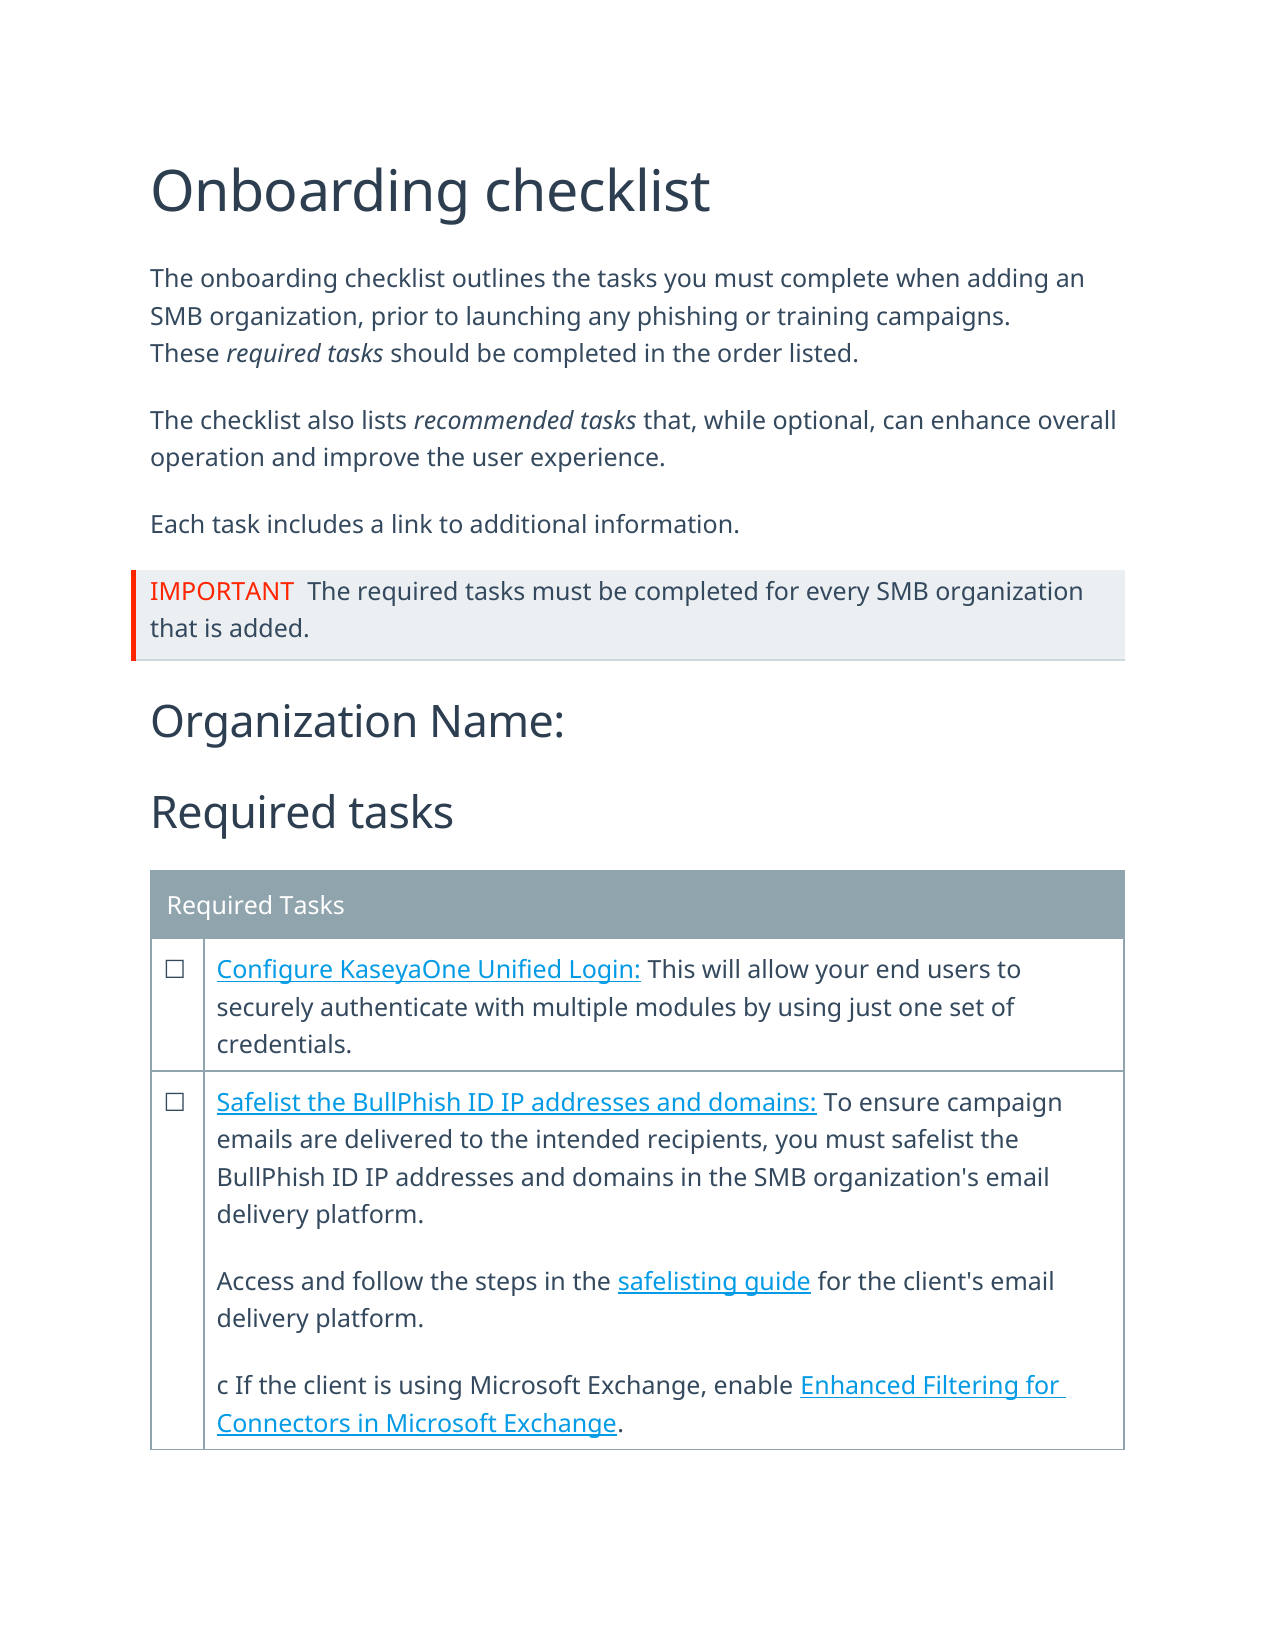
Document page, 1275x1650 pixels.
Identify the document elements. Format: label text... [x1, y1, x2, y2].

text IMPORTANT The required tasks must be completed for every SMB organization that is added. [136, 570, 1125, 659]
text The onboarding checklist outlines the tasks you must complete when adding an SMB organization, prior to launching any phishing or training campaigns. These required tasks should be completed in the order listed. [150, 257, 1125, 370]
text The checklist also lists recommended tasks that, while optional, can enhance overall operation and improve the user experience. [150, 399, 1125, 474]
table_header Required Tasks [152, 872, 1123, 937]
text Onboarding checklist [150, 150, 1125, 228]
text Required tasks [150, 780, 1125, 841]
text Organization Name: [150, 690, 1125, 751]
table_cell Configure KaseyaOne Unified Login: This will allow your end users to securely authenticate with multiple modules by using just one set of credentials. [205, 939, 1123, 1070]
text Each task includes a link to additional information. [150, 503, 1125, 541]
table_cell Safelist the BullPhish ID IP addresses and domains: To ensure campaign emails are delivered to the intended recipients, you must safelist the BullPhish ID IP addresses and domains in the SMB organization's email delivery platform. Access and follow the steps in the safelisting guide for the client's email delivery platform. c If the client is using Microsoft Exchange, enable Enhanced Filtering for Connectors in Microsoft Exchange. [205, 1072, 1123, 1449]
